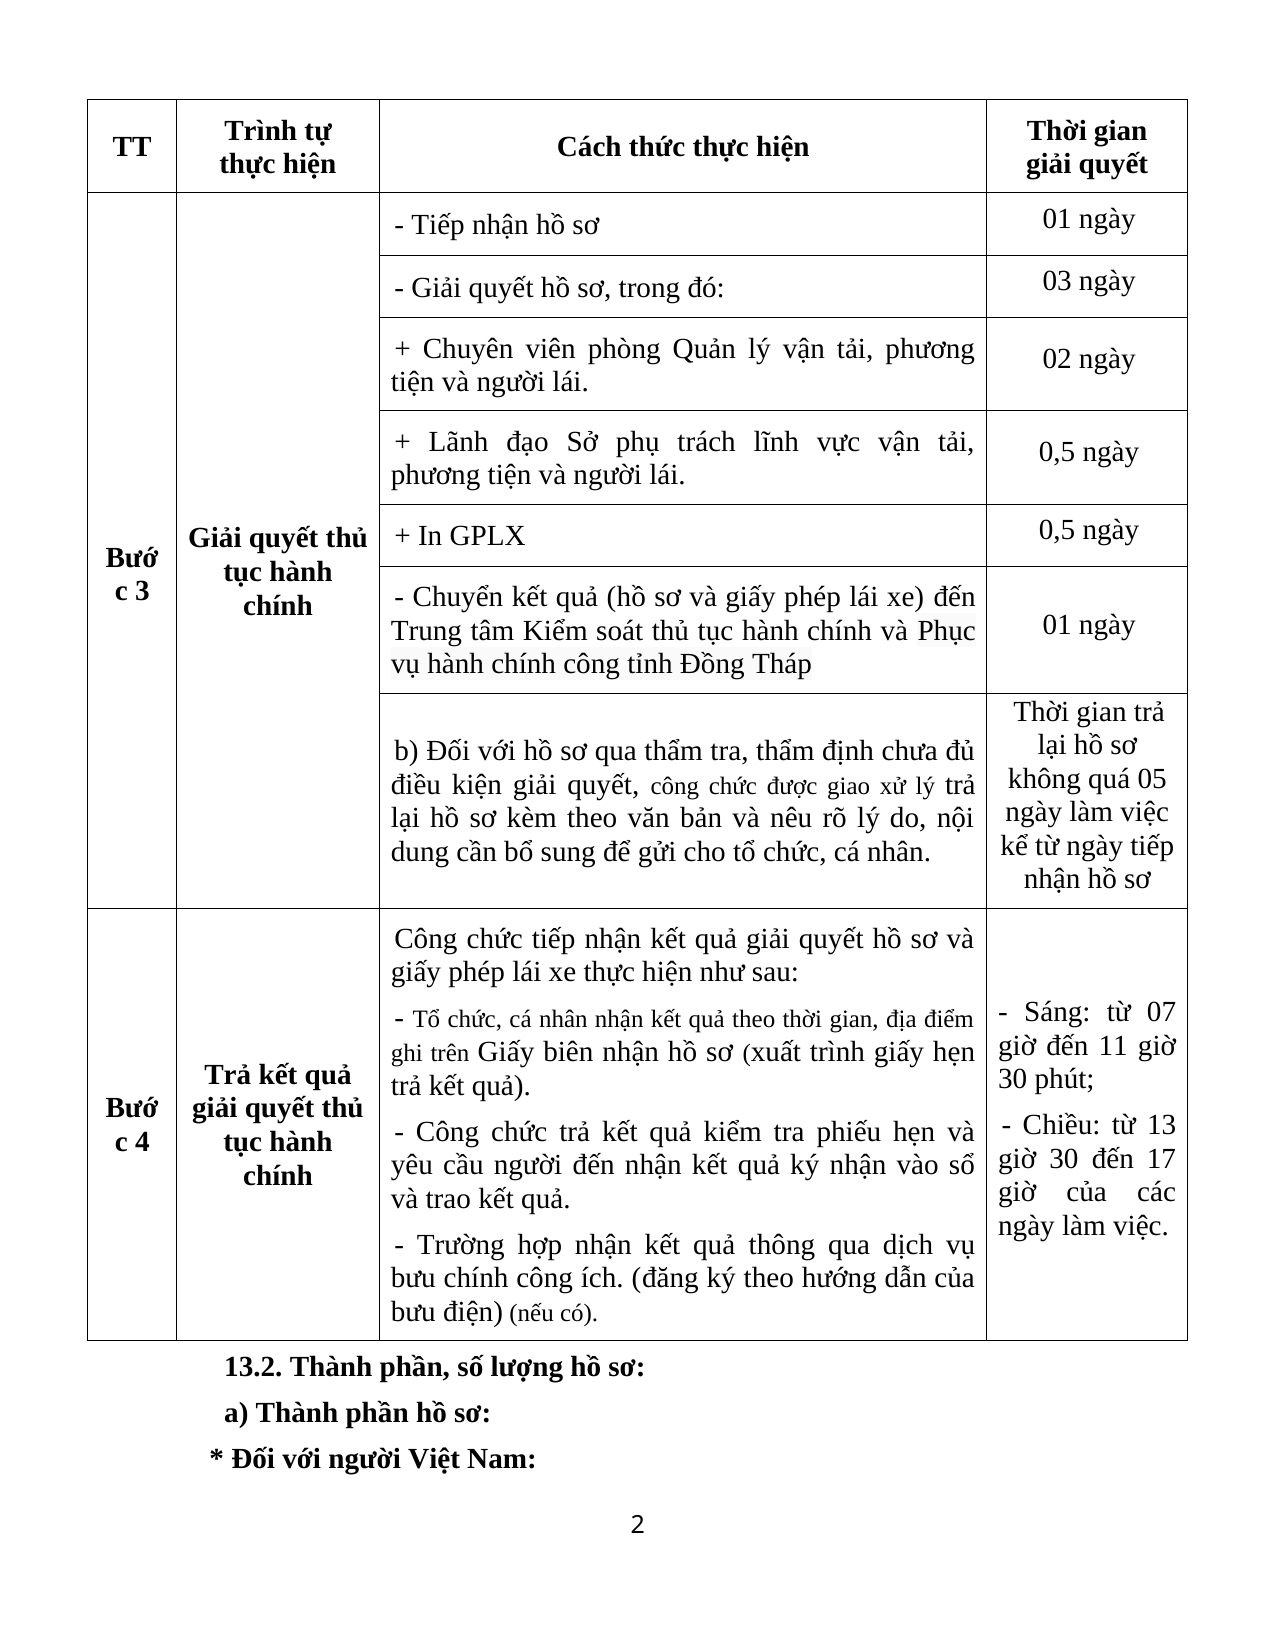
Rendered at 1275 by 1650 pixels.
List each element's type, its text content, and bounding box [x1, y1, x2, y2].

text * Đối với người Việt Nam: [150, 1441, 1125, 1475]
table_cell Trả kết quả giải quyết thủ tục hành chính [177, 909, 379, 1340]
text 13.2. Thành phần, số lượng hồ sơ: [150, 1349, 1125, 1383]
table_cell Giải quyết thủ tục hành chính [177, 193, 379, 907]
table_header Trình tự thực hiện [177, 100, 379, 192]
table_cell 0,5 ngày [987, 411, 1187, 503]
table_cell - Sáng: từ 07 giờ đến 11 giờ 30 phút; - Chiều: từ 13 giờ 30 đến 17 giờ của các ngày làm việc. [987, 909, 1187, 1340]
table_cell - Chuyển kết quả (hồ sơ và giấy phép lái xe) đến Trung tâm Kiểm soát thủ tục hành chính và Phục vụ hành chính công tỉnh Đồng Tháp [380, 567, 986, 693]
table_cell - Tiếp nhận hồ sơ [380, 193, 986, 255]
table_cell b) Đối với hồ sơ qua thẩm tra, thẩm định chưa đủ điều kiện giải quyết, công chức được giao xử lý trả lại hồ sơ kèm theo văn bản và nêu rõ lý do, nội dung cần bổ sung để gửi cho tổ chức, cá nhân. [380, 694, 986, 907]
table_header TT [88, 100, 176, 192]
table_cell - Giải quyết hồ sơ, trong đó: [380, 256, 986, 317]
table_cell 01 ngày [987, 193, 1187, 255]
table_cell Bước 4 [88, 909, 176, 1340]
table_cell + Chuyên viên phòng Quản lý vận tải, phương tiện và người lái. [380, 318, 986, 410]
table_cell + Lãnh đạo Sở phụ trách lĩnh vực vận tải, phương tiện và người lái. [380, 411, 986, 503]
table_cell 0,5 ngày [987, 505, 1187, 566]
table_cell Công chức tiếp nhận kết quả giải quyết hồ sơ và giấy phép lái xe thực hiện như sau: - Tổ chức, cá nhân nhận kết quả theo thời gian, địa điểm ghi trên Giấy biên nhận hồ sơ (xuất trình giấy hẹn trả kết quả). - Công chức trả kết quả kiểm tra phiếu hẹn và yêu cầu người đến nhận kết quả ký nhận vào sổ và trao kết quả. - Trường hợp nhận kết quả thông qua dịch vụ bưu chính công ích. (đăng ký theo hướng dẫn của bưu điện) (nếu có). [380, 909, 986, 1340]
table_header Thời gian giải quyết [987, 100, 1187, 192]
table_cell Thời gian trả lại hồ sơ không quá 05 ngày làm việc kể từ ngày tiếp nhận hồ sơ [987, 694, 1187, 907]
table_cell 03 ngày [987, 256, 1187, 317]
table_cell 02 ngày [987, 318, 1187, 410]
table_cell + In GPLX [380, 505, 986, 566]
table_header Cách thức thực hiện [380, 100, 986, 192]
text a) Thành phần hồ sơ: [150, 1395, 1125, 1429]
table_cell 01 ngày [987, 567, 1187, 693]
table_cell Bước 3 [88, 193, 176, 907]
